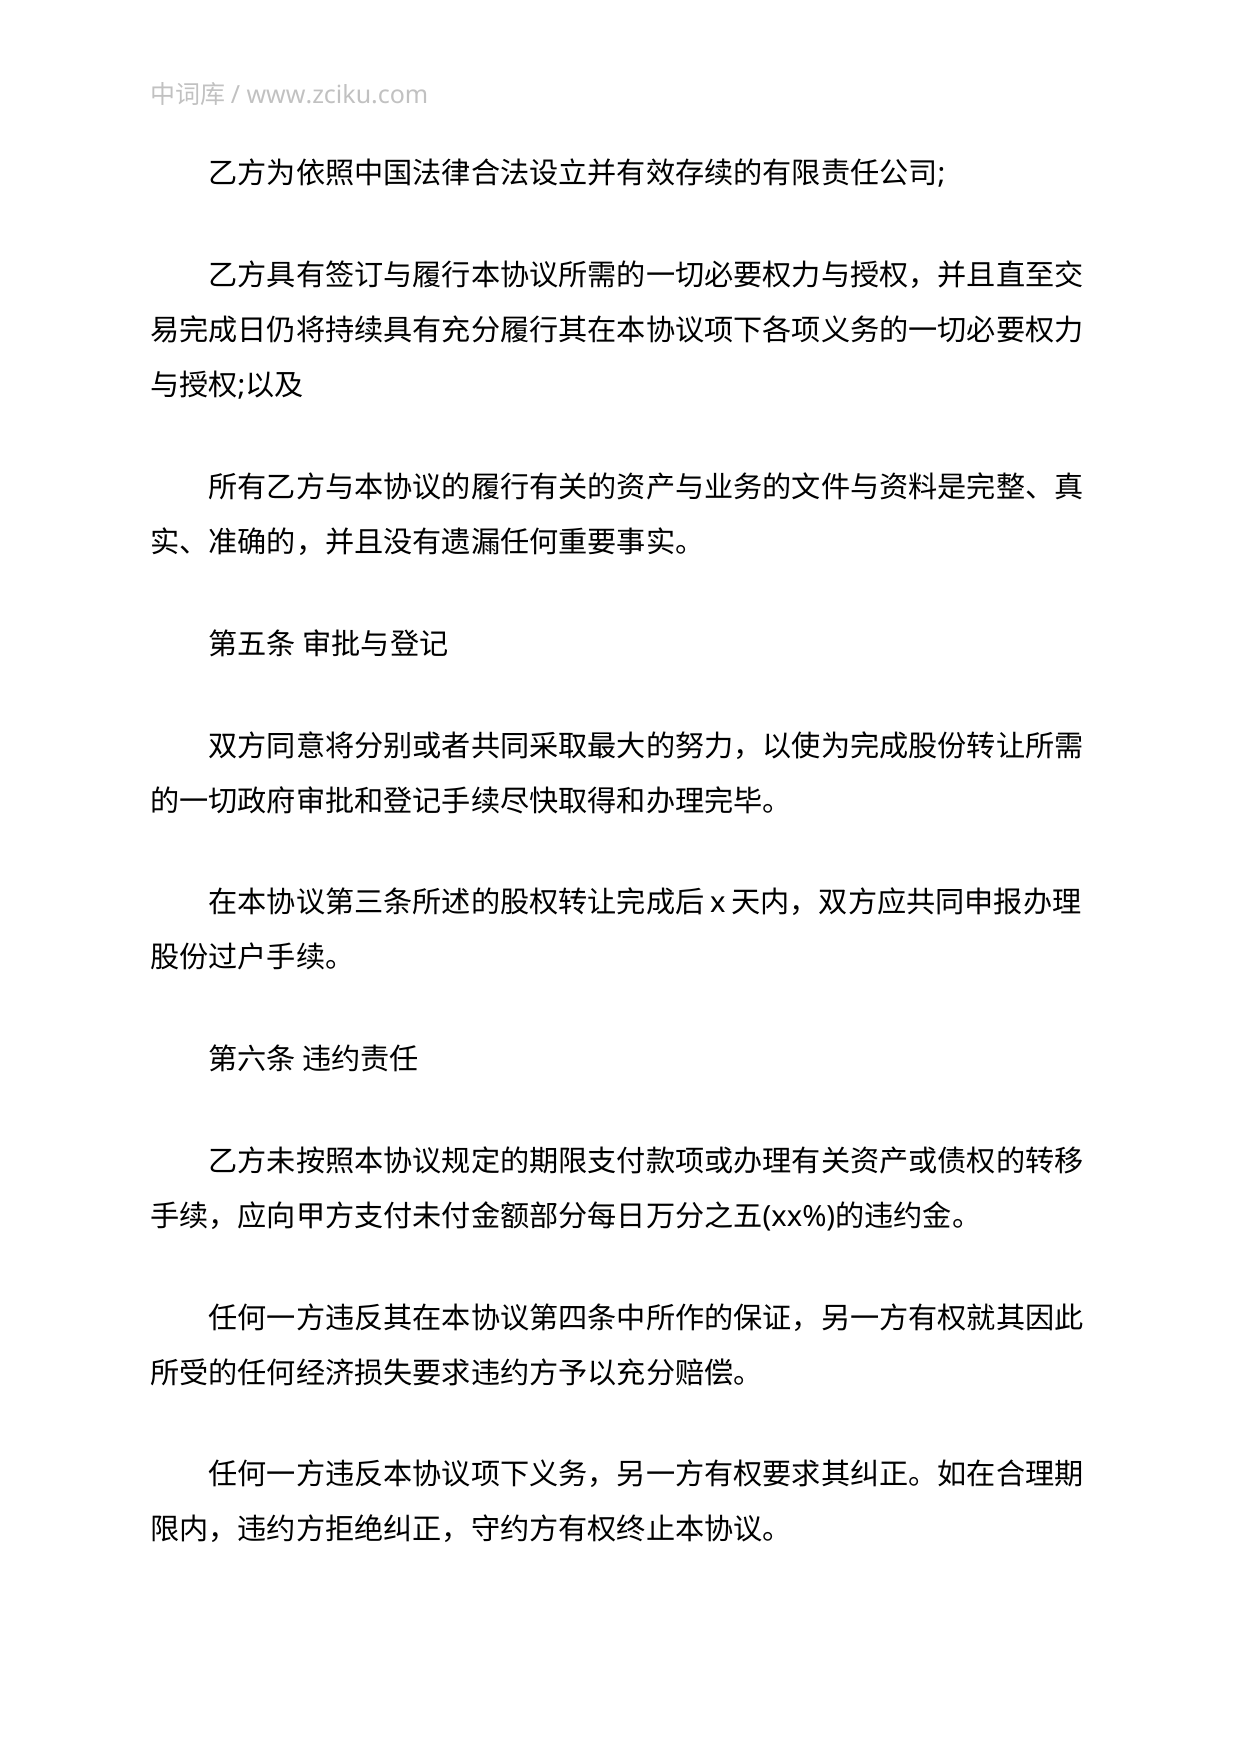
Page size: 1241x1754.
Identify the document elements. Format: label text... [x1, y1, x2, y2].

text 第五条 审批与登记 [150, 620, 1090, 663]
text 乙方具有签订与履行本协议所需的一切必要权力与授权，并且直至交易完成日仍将持续具有充分履行其在本协议项下各项义务的一切必要权力与授权;以及 [150, 252, 1090, 404]
text 所有乙方与本协议的履行有关的资产与业务的文件与资料是完整、真实、准确的，并且没有遗漏任何重要事实。 [150, 464, 1090, 561]
text 乙方为依照中国法律合法设立并有效存续的有限责任公司; [150, 150, 1090, 192]
text 双方同意将分别或者共同采取最大的努力，以使为完成股份转让所需的一切政府审批和登记手续尽快取得和办理完毕。 [150, 722, 1090, 819]
text 乙方未按照本协议规定的期限支付款项或办理有关资产或债权的转移手续，应向甲方支付未付金额部分每日万分之五(xx%)的违约金。 [150, 1137, 1090, 1235]
text 在本协议第三条所述的股权转让完成后x天内，双方应共同申报办理股份过户手续。 [150, 879, 1090, 976]
text 任何一方违反本协议项下义务，另一方有权要求其纠正。如在合理期限内，违约方拒绝纠正，守约方有权终止本协议。 [150, 1451, 1090, 1548]
text 第六条 违约责任 [150, 1036, 1090, 1078]
text 任何一方违反其在本协议第四条中所作的保证，另一方有权就其因此所受的任何经济损失要求违约方予以充分赔偿。 [150, 1294, 1090, 1391]
